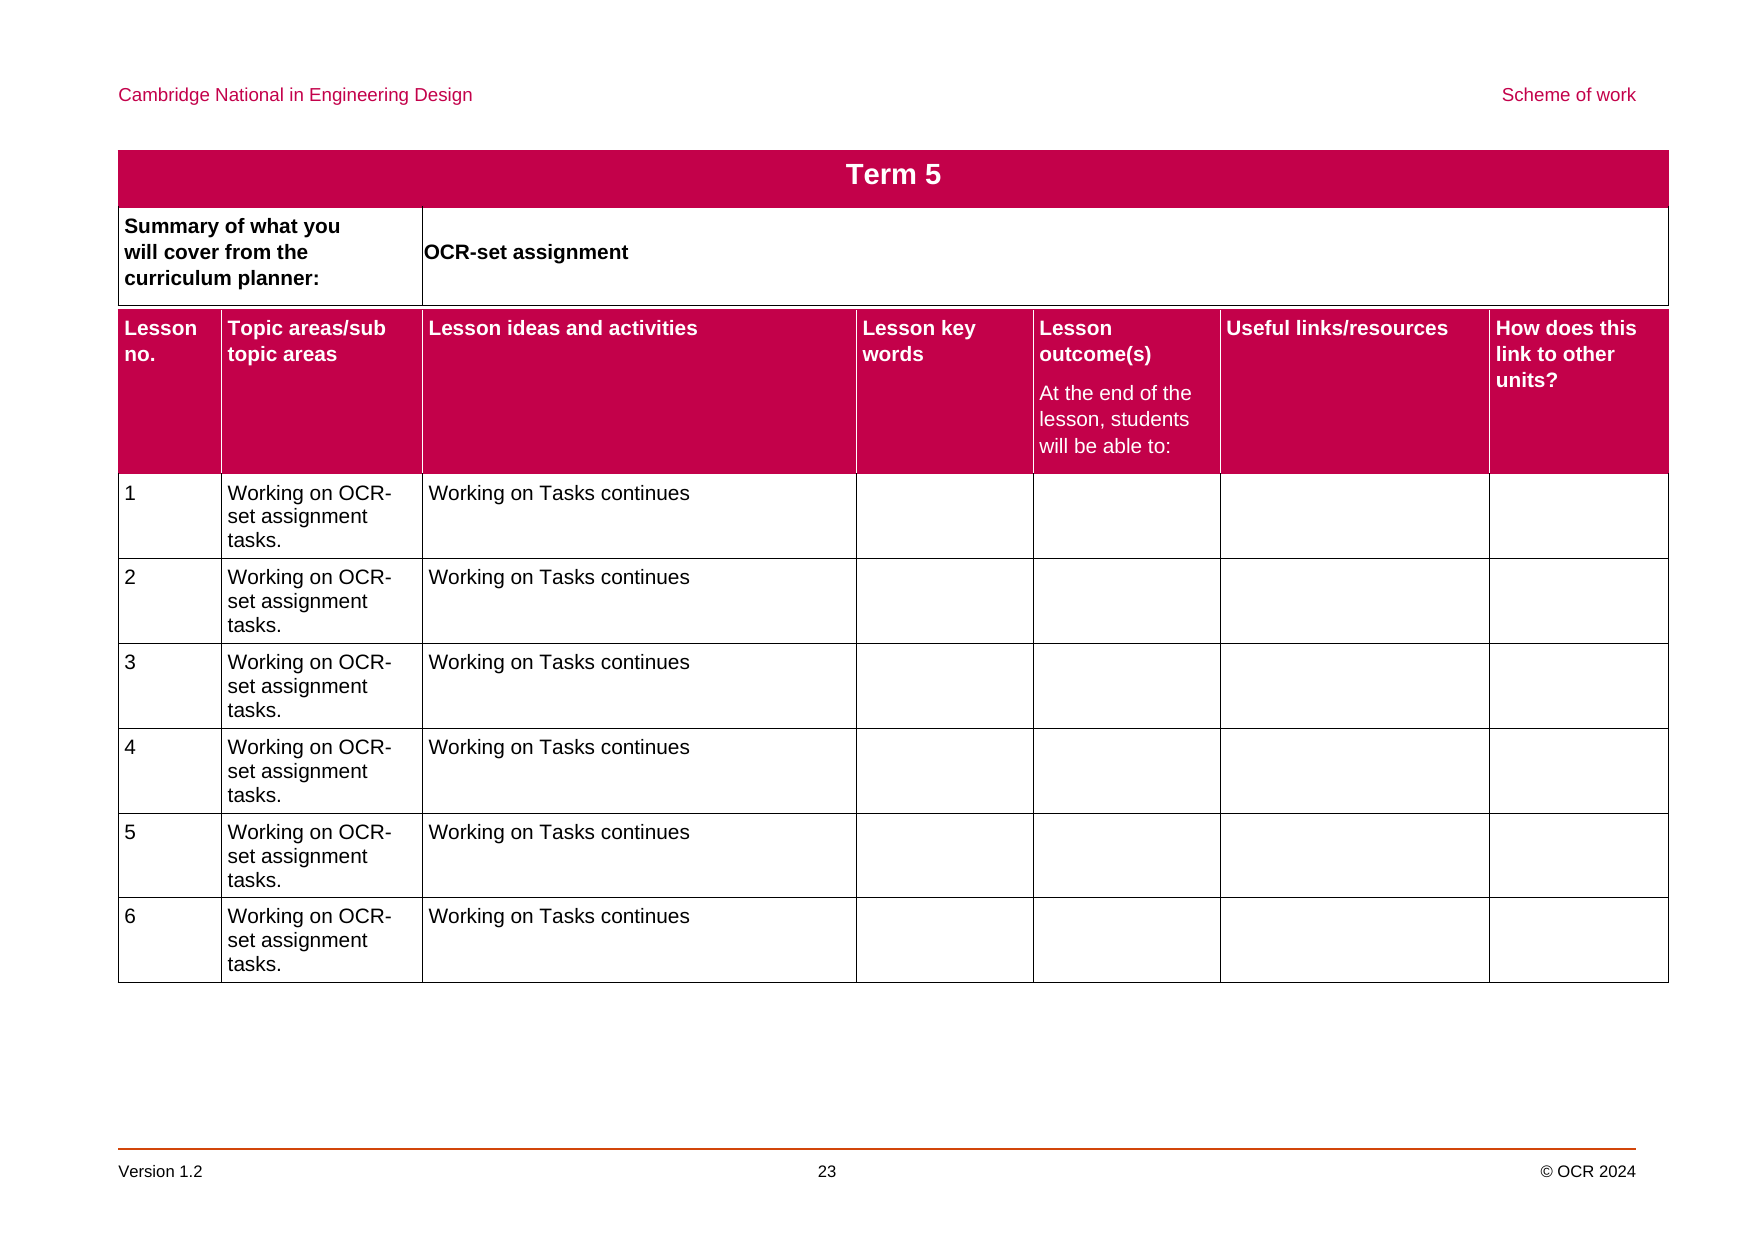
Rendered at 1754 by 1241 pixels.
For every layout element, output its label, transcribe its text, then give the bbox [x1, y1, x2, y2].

table_header Lesson key words [857, 310, 1033, 473]
table_cell [1034, 559, 1220, 643]
table_cell [1221, 898, 1489, 982]
table_cell 5 [119, 814, 221, 897]
table_cell [1221, 474, 1489, 558]
table_cell [857, 729, 1033, 812]
table_cell [1490, 898, 1668, 982]
table_cell [1490, 474, 1668, 558]
table_cell Working on Tasks continues [423, 729, 856, 812]
table_cell Working on Tasks continues [423, 898, 856, 982]
table_cell [1034, 898, 1220, 982]
table_cell Working on OCR-set assignment tasks. [222, 898, 422, 982]
table_cell [1221, 559, 1489, 643]
table_header Lesson no. [119, 310, 221, 473]
table_cell [1221, 644, 1489, 728]
table_cell 1 [119, 474, 221, 558]
table_cell Working on Tasks continues [423, 559, 856, 643]
table_header Lesson outcome(s) At the end of the lesson, students will be able to: [1034, 310, 1220, 473]
table_cell Working on Tasks continues [423, 814, 856, 897]
table_cell [1490, 559, 1668, 643]
table_cell [1221, 814, 1489, 897]
table_header Term 5 [119, 151, 1668, 206]
table_cell [857, 644, 1033, 728]
table_cell 6 [119, 898, 221, 982]
table_cell 4 [119, 729, 221, 812]
table_cell 3 [119, 644, 221, 728]
table_cell 2 [119, 559, 221, 643]
table_header Useful links/resources [1221, 310, 1489, 473]
table_cell Working on OCR-set assignment tasks. [222, 729, 422, 812]
table_cell [1034, 814, 1220, 897]
table_cell [1034, 729, 1220, 812]
table_header How does this link to other units? [1490, 310, 1668, 473]
table_cell Summary of what you will cover from the curriculum planner: [119, 208, 422, 305]
table_cell [1490, 729, 1668, 812]
table_cell [1221, 729, 1489, 812]
table_cell [857, 474, 1033, 558]
table_cell [1034, 474, 1220, 558]
table_cell [857, 559, 1033, 643]
table_cell Working on OCR-set assignment tasks. [222, 559, 422, 643]
table_header Topic areas/sub topic areas [222, 310, 422, 473]
table_cell [857, 814, 1033, 897]
table_cell Working on Tasks continues [423, 644, 856, 728]
table_cell OCR-set assignment [423, 208, 1668, 305]
table_cell [857, 898, 1033, 982]
table_cell Working on OCR-set assignment tasks. [222, 644, 422, 728]
table_cell Working on OCR-set assignment tasks. [222, 474, 422, 558]
table_cell [1490, 814, 1668, 897]
table_cell Working on OCR-set assignment tasks. [222, 814, 422, 897]
table_cell [1490, 644, 1668, 728]
table_cell Working on Tasks continues [423, 474, 856, 558]
table_cell [1034, 644, 1220, 728]
table_header Lesson ideas and activities [423, 310, 856, 473]
